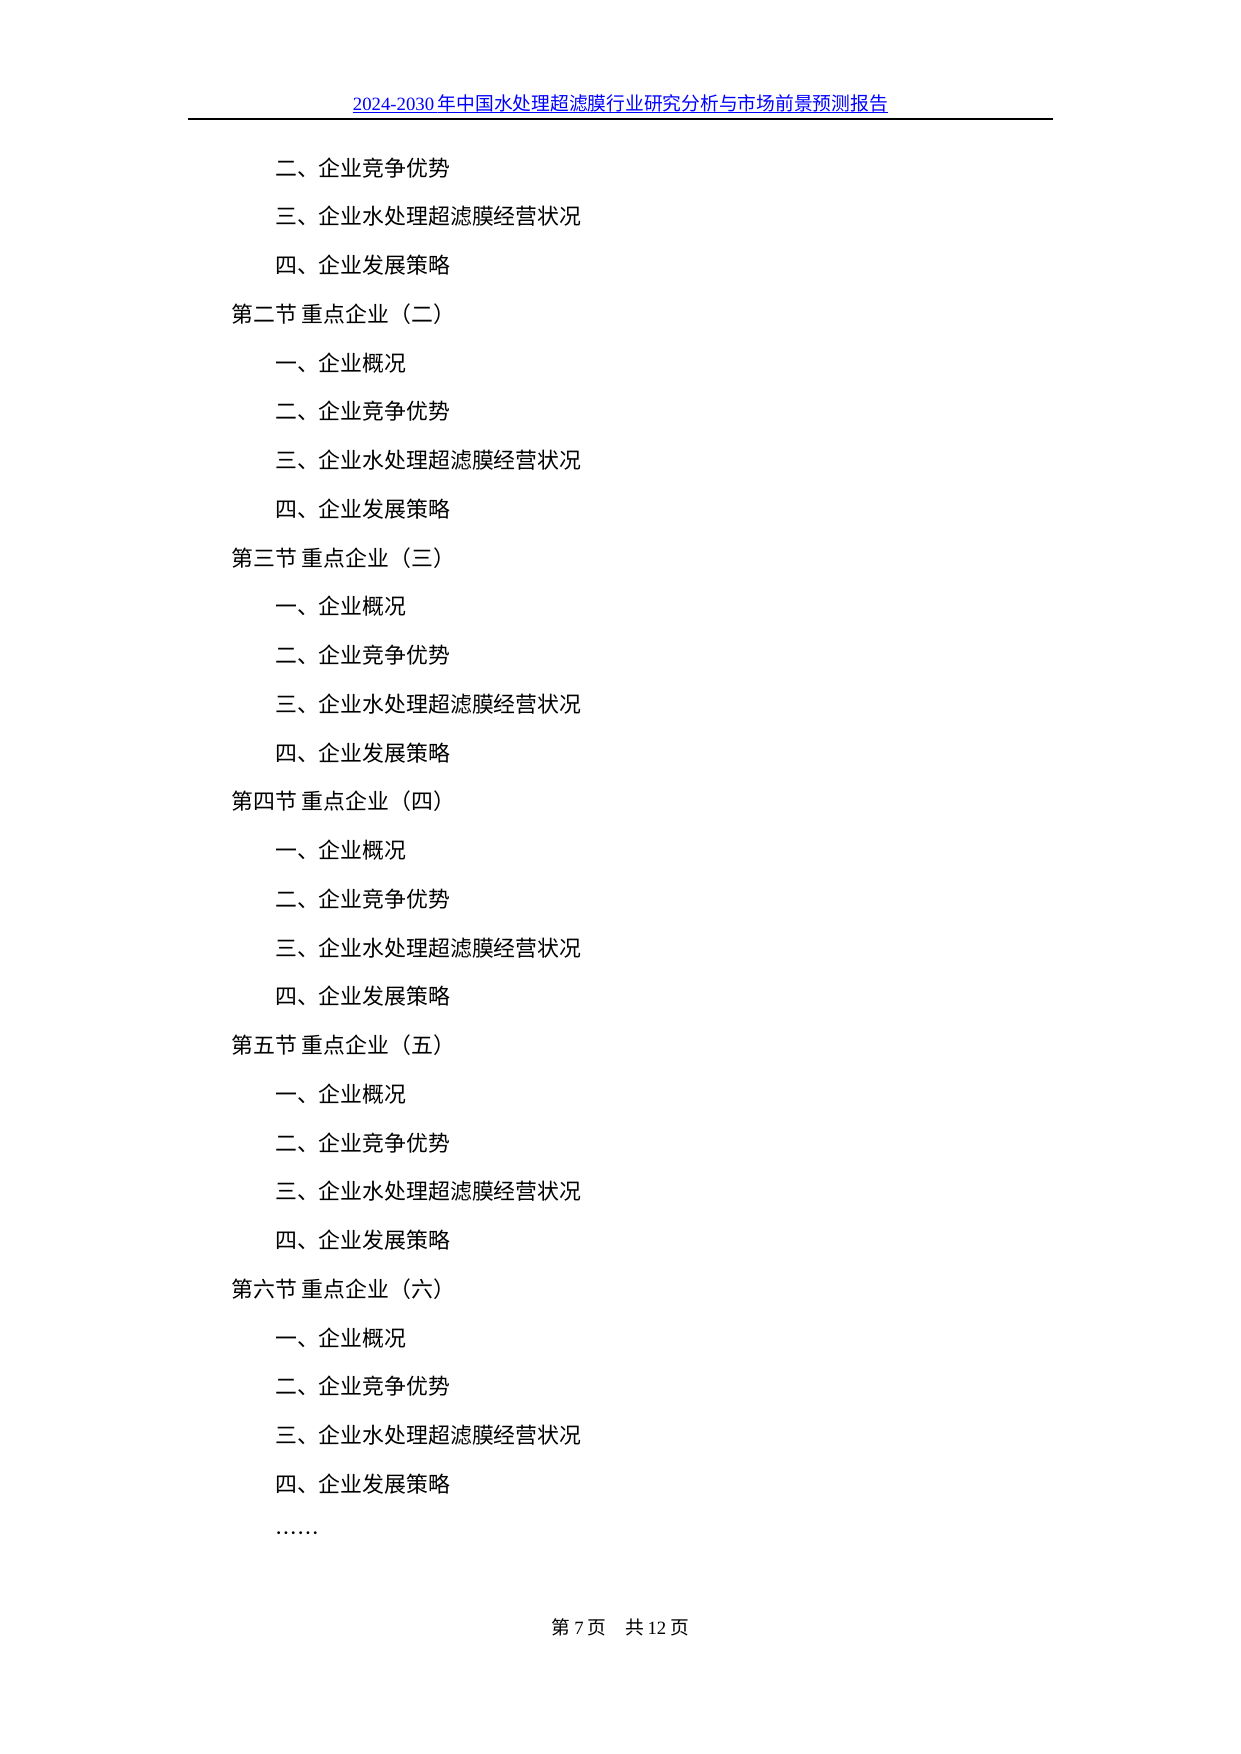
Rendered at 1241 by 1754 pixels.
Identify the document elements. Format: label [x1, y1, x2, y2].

text [187, 150, 1053, 1548]
